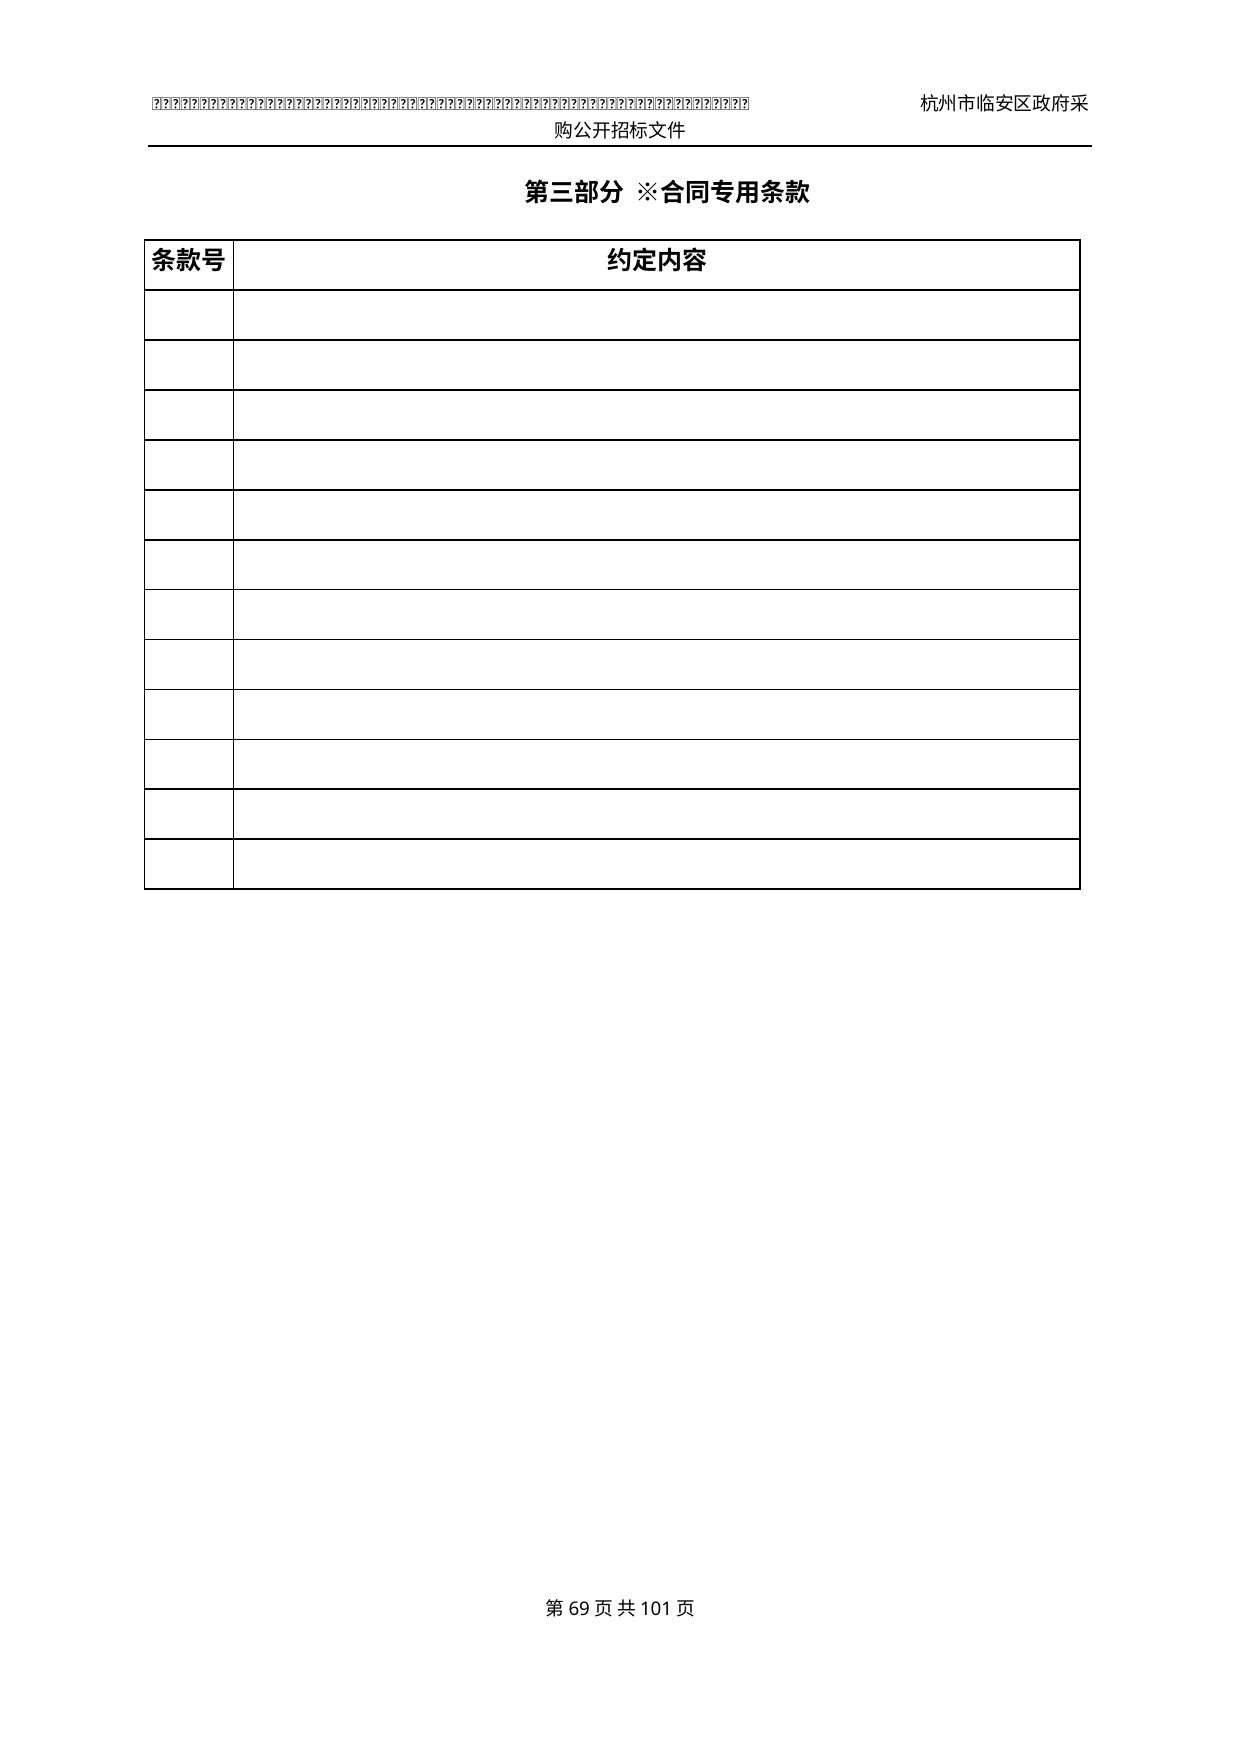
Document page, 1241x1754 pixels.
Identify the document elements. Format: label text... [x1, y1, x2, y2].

table_cell [145, 690, 233, 738]
table_header 条款号 [145, 241, 233, 289]
table_cell [234, 441, 1079, 489]
table_cell [145, 541, 233, 589]
text 第三部分 ※合同专用条款 [191, 172, 1092, 208]
table_cell [145, 640, 233, 688]
table_cell [234, 640, 1079, 688]
table_cell [234, 341, 1079, 389]
table_cell [145, 590, 233, 639]
table_cell [145, 740, 233, 788]
table_cell [234, 840, 1079, 888]
table_cell [234, 740, 1079, 788]
table_cell [234, 291, 1079, 339]
table_cell [234, 790, 1079, 838]
table_cell [145, 391, 233, 439]
table_cell [145, 790, 233, 838]
table_cell [234, 590, 1079, 639]
table_cell [145, 840, 233, 888]
table_cell [234, 491, 1079, 539]
table_header 约定内容 [234, 241, 1079, 289]
table_cell [234, 391, 1079, 439]
table_cell [234, 541, 1079, 589]
table_cell [145, 441, 233, 489]
table_cell [145, 341, 233, 389]
table_cell [234, 690, 1079, 738]
table_cell [145, 491, 233, 539]
table_cell [145, 291, 233, 339]
